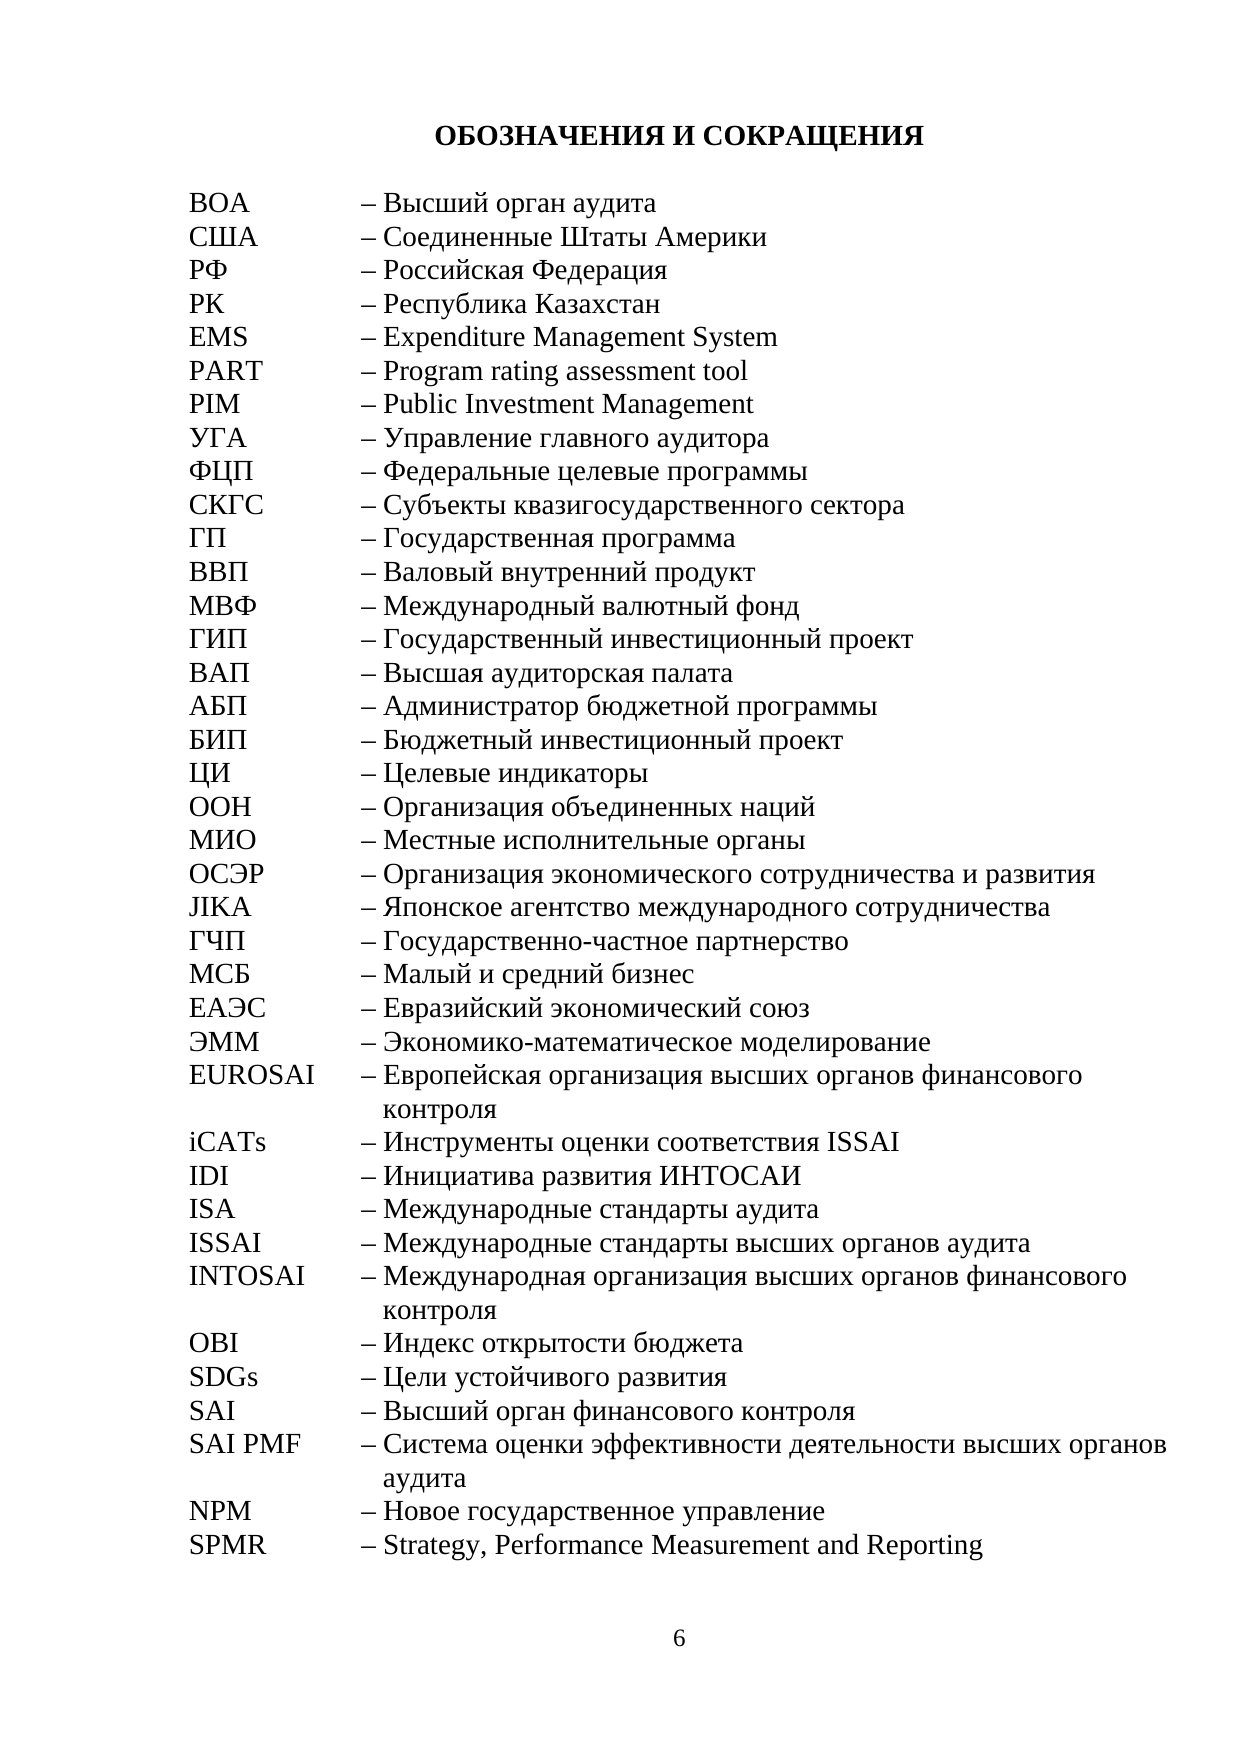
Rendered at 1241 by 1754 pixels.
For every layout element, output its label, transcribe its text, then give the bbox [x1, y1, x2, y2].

table_cell SAI PMF [177, 1426, 350, 1493]
table_cell – Российская Федерация [350, 252, 1181, 286]
table_cell ООН [177, 789, 350, 822]
table_cell – Expenditure Management System [350, 319, 1181, 353]
table_cell ГП [177, 521, 350, 554]
table_cell PART [177, 353, 350, 386]
table_cell – Администратор бюджетной программы [350, 688, 1181, 722]
table_cell – Индекс открытости бюджета [350, 1326, 1181, 1359]
table_cell МВФ [177, 588, 350, 621]
table_cell МСБ [177, 957, 350, 990]
table_cell – Цели устойчивого развития [350, 1359, 1181, 1393]
table_cell – Субъекты квазигосударственного сектора [350, 487, 1181, 521]
table_cell – Европейская организация высших органов финансового контроля [350, 1057, 1181, 1124]
table_cell NPM [177, 1493, 350, 1527]
table_cell – Система оценки эффективности деятельности высших органов аудита [350, 1426, 1181, 1493]
table_cell ГИП [177, 621, 350, 655]
table_cell ОСЭР [177, 856, 350, 889]
table_cell – Валовый внутренний продукт [350, 554, 1181, 588]
table_cell ЕАЭС [177, 990, 350, 1024]
table_cell ЦИ [177, 755, 350, 789]
table_cell – Program rating assessment tool [350, 353, 1181, 386]
table_cell – Strategy, Performance Measurement and Reporting [350, 1527, 1181, 1560]
table_cell ISSAI [177, 1225, 350, 1258]
table_cell – Экономико-математическое моделирование [350, 1024, 1181, 1057]
table_cell АБП [177, 688, 350, 722]
table_cell iCATs [177, 1124, 350, 1158]
table_cell OBI [177, 1326, 350, 1359]
table_cell SDGs [177, 1359, 350, 1393]
table_cell ВАП [177, 655, 350, 688]
table_cell – Малый и средний бизнес [350, 957, 1181, 990]
table_cell МИО [177, 823, 350, 856]
table_cell EMS [177, 319, 350, 353]
table_cell СКГС [177, 487, 350, 521]
table_header ВОА [177, 185, 350, 219]
table_cell УГА [177, 420, 350, 453]
table_cell – Соединенные Штаты Америки [350, 219, 1181, 252]
table_cell ВВП [177, 554, 350, 588]
table_cell – Местные исполнительные органы [350, 823, 1181, 856]
table_cell ЭММ [177, 1024, 350, 1057]
table_cell – Международная организация высших органов финансового контроля [350, 1259, 1181, 1326]
text ОБОЗНАЧЕНИЯ И СОКРАЩЕНИЯ [177, 118, 1181, 152]
table_cell РФ [177, 252, 350, 286]
table_cell – Новое государственное управление [350, 1493, 1181, 1527]
table_cell ISA [177, 1191, 350, 1225]
table_cell – Государственная программа [350, 521, 1181, 554]
table_cell – Государственно-частное партнерство [350, 923, 1181, 957]
table_cell – Федеральные целевые программы [350, 454, 1181, 487]
table_cell – Международные стандарты аудита [350, 1191, 1181, 1225]
table_cell США [177, 219, 350, 252]
table_cell – Высший орган финансового контроля [350, 1393, 1181, 1426]
table_cell EUROSAI [177, 1057, 350, 1124]
table_cell SAI [177, 1393, 350, 1426]
table_cell – Управление главного аудитора [350, 420, 1181, 453]
table_cell – Инструменты оценки соответствия ISSAI [350, 1124, 1181, 1158]
table_cell SPMR [177, 1527, 350, 1560]
table_cell IDI [177, 1158, 350, 1191]
table_cell – Международные стандарты высших органов аудита [350, 1225, 1181, 1258]
table_cell ГЧП [177, 923, 350, 957]
table_cell – Бюджетный инвестиционный проект [350, 722, 1181, 755]
table_cell – Международный валютный фонд [350, 588, 1181, 621]
table_cell – Японское агентство международного сотрудничества [350, 890, 1181, 923]
table_cell – Организация экономического сотрудничества и развития [350, 856, 1181, 889]
table_cell БИП [177, 722, 350, 755]
table_cell PIM [177, 386, 350, 420]
table_cell JIKA [177, 890, 350, 923]
table_cell РК [177, 286, 350, 319]
table_cell ФЦП [177, 454, 350, 487]
table_cell – Public Investment Management [350, 386, 1181, 420]
table_cell – Евразийский экономический союз [350, 990, 1181, 1024]
table_header – Высший орган аудита [350, 185, 1181, 219]
table_cell – Республика Казахстан [350, 286, 1181, 319]
table_cell – Целевые индикаторы [350, 755, 1181, 789]
table_cell INTOSAI [177, 1259, 350, 1326]
table_cell – Государственный инвестиционный проект [350, 621, 1181, 655]
table_cell – Организация объединенных наций [350, 789, 1181, 822]
table_cell – Инициатива развития ИНТОСАИ [350, 1158, 1181, 1191]
table_cell – Высшая аудиторская палата [350, 655, 1181, 688]
